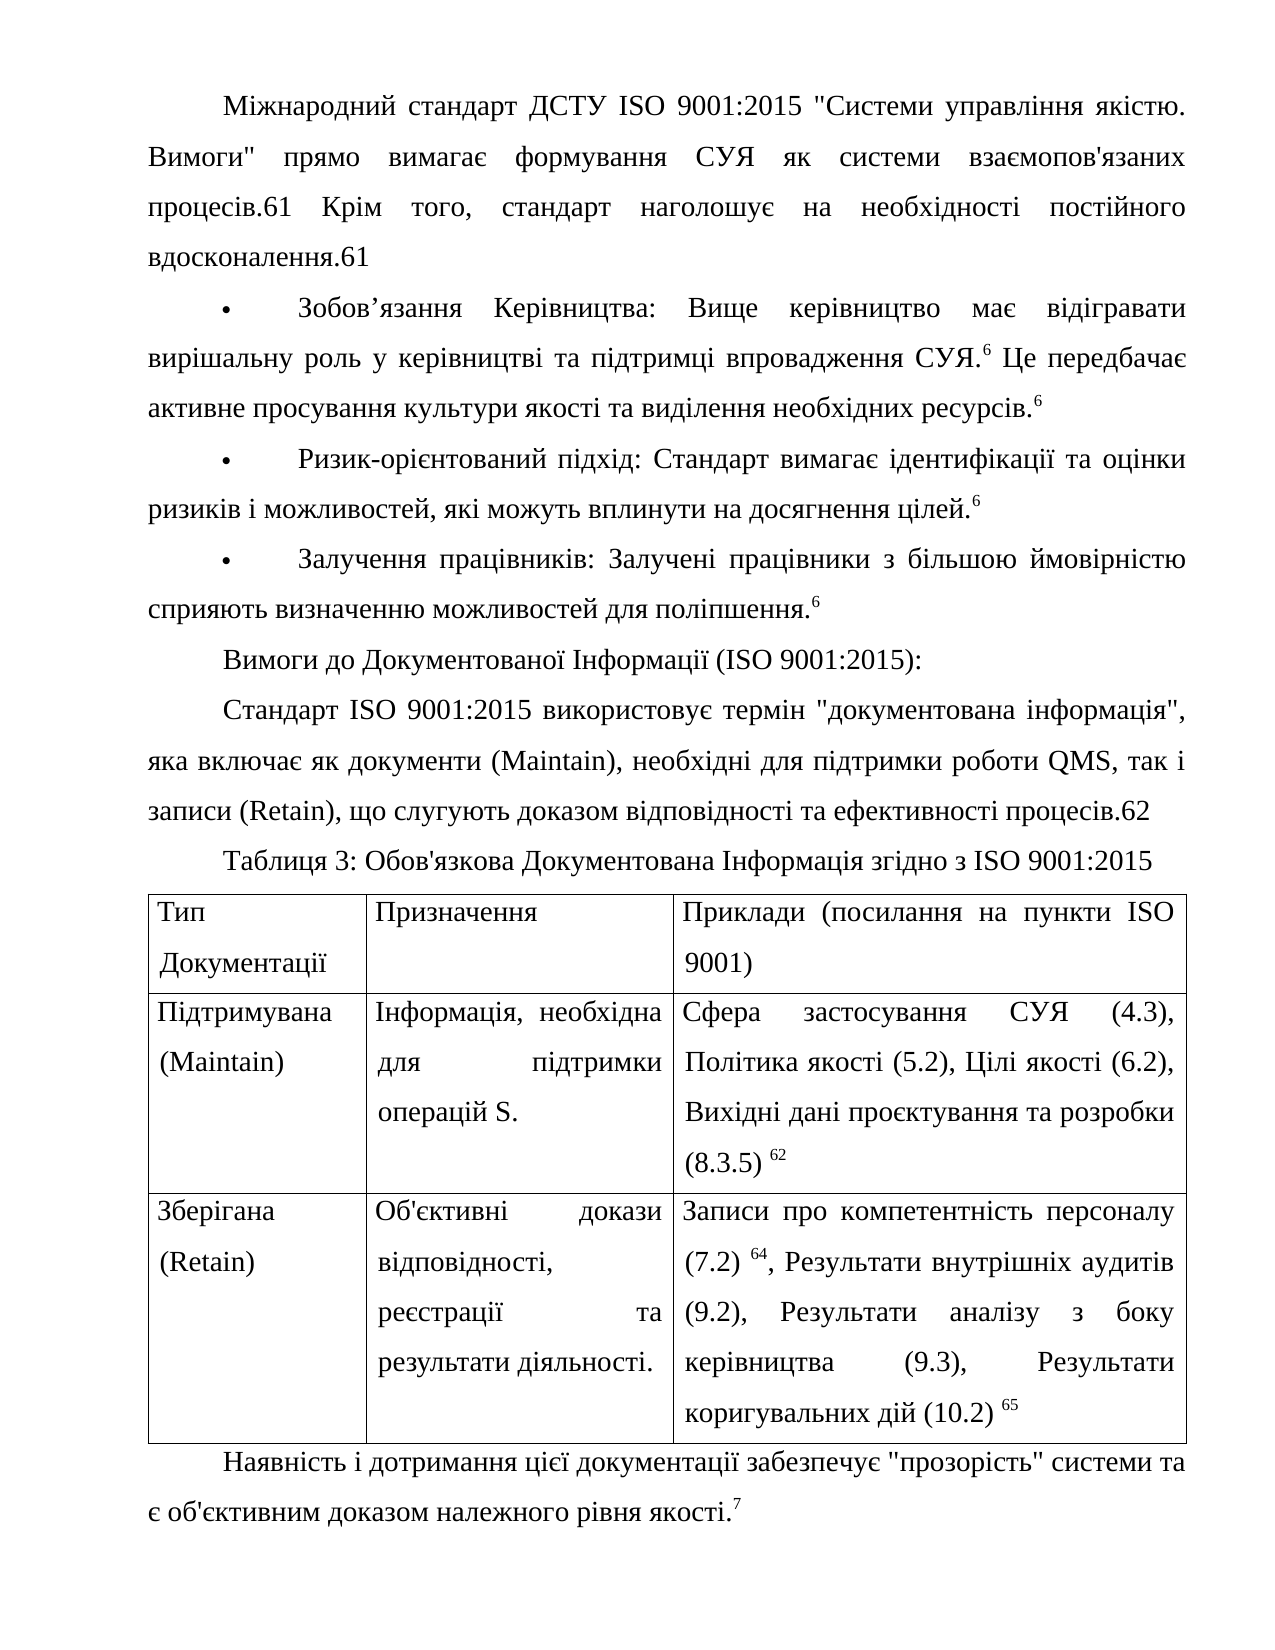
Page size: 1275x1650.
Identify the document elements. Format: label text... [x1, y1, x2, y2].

text Таблиця 3: Обов'язкова Документована Інформація згідно з ISO 9001:2015 [148, 843, 1186, 877]
text Міжнародний стандарт ДСТУ ISO 9001:2015 "Системи управління якістю. Вимоги" прямо вимагає формування СУЯ як системи взаємопов'язаних процесів.61 Крім того, стандарт наголошує на необхідності постійного вдосконалення.61 [148, 88, 1186, 273]
table_cell Записи про компетентність персоналу (7.2) 64, Результати внутрішніх аудитів (9.2), Результати аналізу з боку керівництва (9.3), Результати коригувальних дій (10.2) 65 [674, 1194, 1186, 1443]
table_cell Зберігана (Retain) [149, 1194, 366, 1443]
table_cell Об'єктивні докази відповідності, реєстрації та результати діяльності. [367, 1194, 673, 1443]
table_cell Інформація, необхідна для підтримки операцій S. [367, 994, 673, 1192]
table_cell Сфера застосування СУЯ (4.3), Політика якості (5.2), Цілі якості (6.2), Вихідні дані проєктування та розробки (8.3.5) 62 [674, 994, 1186, 1192]
text Стандарт ISO 9001:2015 використовує термін "документована інформація", яка включає як документи (Maintain), необхідні для підтримки роботи QMS, так і записи (Retain), що слугують доказом відповідності та ефективності процесів.62 [148, 692, 1186, 826]
table_header Приклади (посилання на пункти ISO 9001) [674, 895, 1186, 993]
table_header Тип Документації [149, 895, 366, 993]
list Ризик-орієнтований підхід: Стандарт вимагає ідентифікації та оцінки ризиків і можливостей, які можуть вплинути на досягнення цілей.6 [148, 441, 1186, 524]
list Залучення працівників: Залучені працівники з більшою ймовірністю сприяють визначенню можливостей для поліпшення.6 [148, 541, 1186, 625]
table_cell Підтримувана (Maintain) [149, 994, 366, 1192]
table_header Призначення [367, 895, 673, 993]
text Наявність і дотримання цієї документації забезпечує "прозорість" системи та є об'єктивним доказом належного рівня якості.7 [148, 1444, 1186, 1527]
text Вимоги до Документованої Інформації (ISO 9001:2015): [148, 642, 1186, 676]
list Зобов’язання Керівництва: Вище керівництво має відігравати вирішальну роль у керівництві та підтримці впровадження СУЯ.6 Це передбачає активне просування культури якості та виділення необхідних ресурсів.6 [148, 290, 1186, 424]
